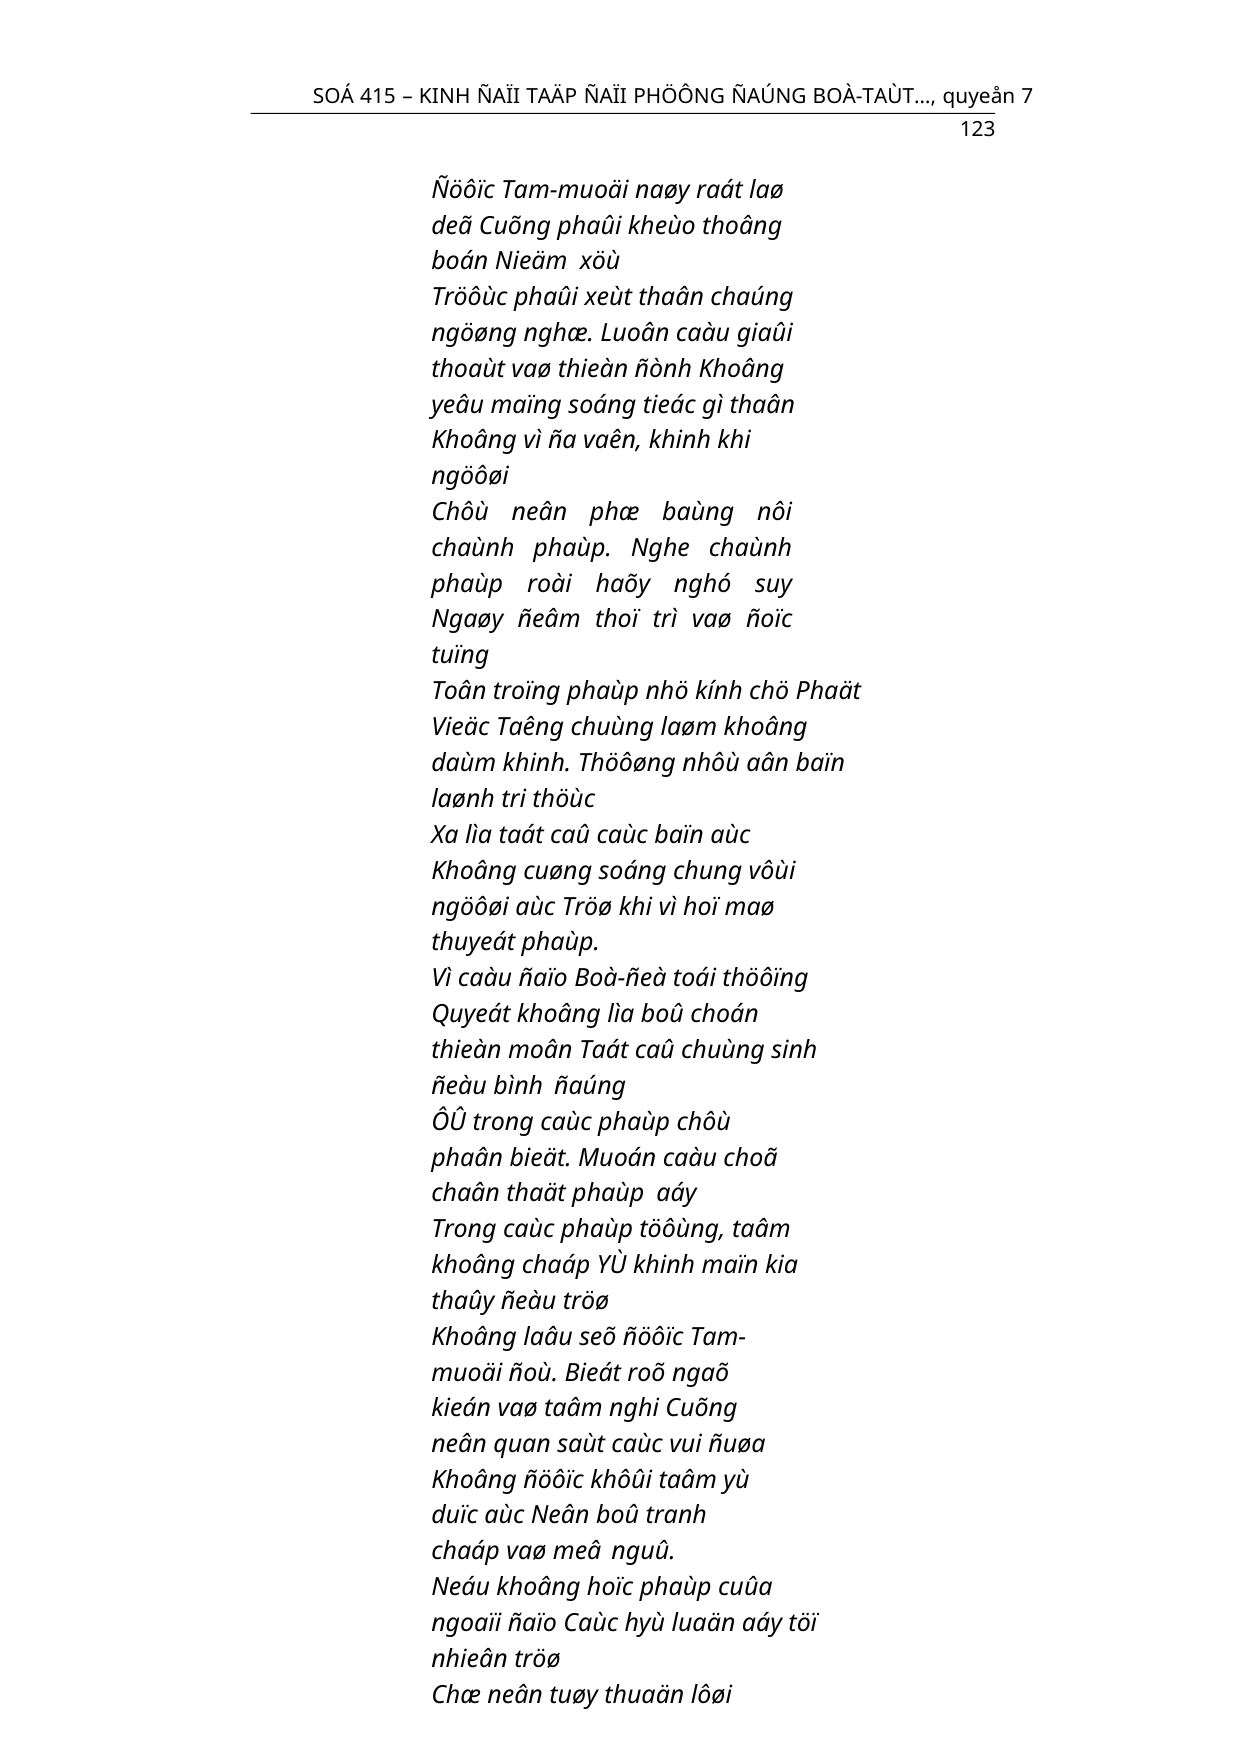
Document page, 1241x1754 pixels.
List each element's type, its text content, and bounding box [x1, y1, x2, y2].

text Ñöôïc Tam-muoäi naøy raát laø deã Cuõng phaûi kheùo thoâng boán Nieäm xöù [431, 172, 803, 277]
text Vieäc Taêng chuùng laøm khoâng daùm khinh. Thöôøng nhôù aân baïn laønh tri thöùc [431, 709, 854, 814]
text Neáu khoâng hoïc phaùp cuûa ngoaïi ñaïo Caùc hyù luaän aáy töï nhieân tröø [431, 1569, 821, 1674]
text Vì caàu ñaïo Boà-ñeà toái thöôïng [431, 960, 1065, 994]
text Toân troïng phaùp nhö kính chö Phaät [431, 673, 1065, 707]
text Xa lìa taát caû caùc baïn aùc [431, 816, 1065, 850]
text Khoâng laâu seõ ñöôïc Tam-muoäi ñoù. Bieát roõ ngaõ kieán vaø taâm nghi Cuõng neân quan saùt caùc vui ñuøa Khoâng ñöôïc khôûi taâm yù duïc aùc Neân boû tranh chaáp vaø meâ nguû. [431, 1318, 778, 1567]
text Tröôùc phaûi xeùt thaân chaúng ngöøng nghæ. Luoân caàu giaûi thoaùt vaø thieàn ñònh Khoâng yeâu maïng soáng tieác gì thaân Khoâng vì ña vaên, khinh khi ngöôøi [431, 279, 834, 492]
text Khoâng cuøng soáng chung vôùi ngöôøi aùc Tröø khi vì hoï maø thuyeát phaùp. [431, 852, 821, 958]
text Quyeát khoâng lìa boû choán thieàn moân Taát caû chuùng sinh ñeàu bình ñaúng [431, 996, 821, 1102]
text ÔÛ trong caùc phaùp chôù phaân bieät. Muoán caàu choã chaân thaät phaùp aáy [431, 1103, 786, 1209]
text SOÁ 415 – KINH ÑAÏI TAÄP ÑAÏI PHÖÔNG ÑAÚNG BOÀ-TAÙT…, quyeån 7 123 [313, 81, 1065, 142]
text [431, 1676, 786, 1710]
text Chôù neân phæ baùng nôi chaùnh phaùp. Nghe chaùnh phaùp roài haõy nghó suy Ngaøy ñeâm thoï trì vaø ñoïc tuïng [431, 494, 792, 671]
text Trong caùc phaùp töôùng, taâm khoâng chaáp YÙ khinh maïn kia thaûy ñeàu tröø [431, 1211, 847, 1316]
